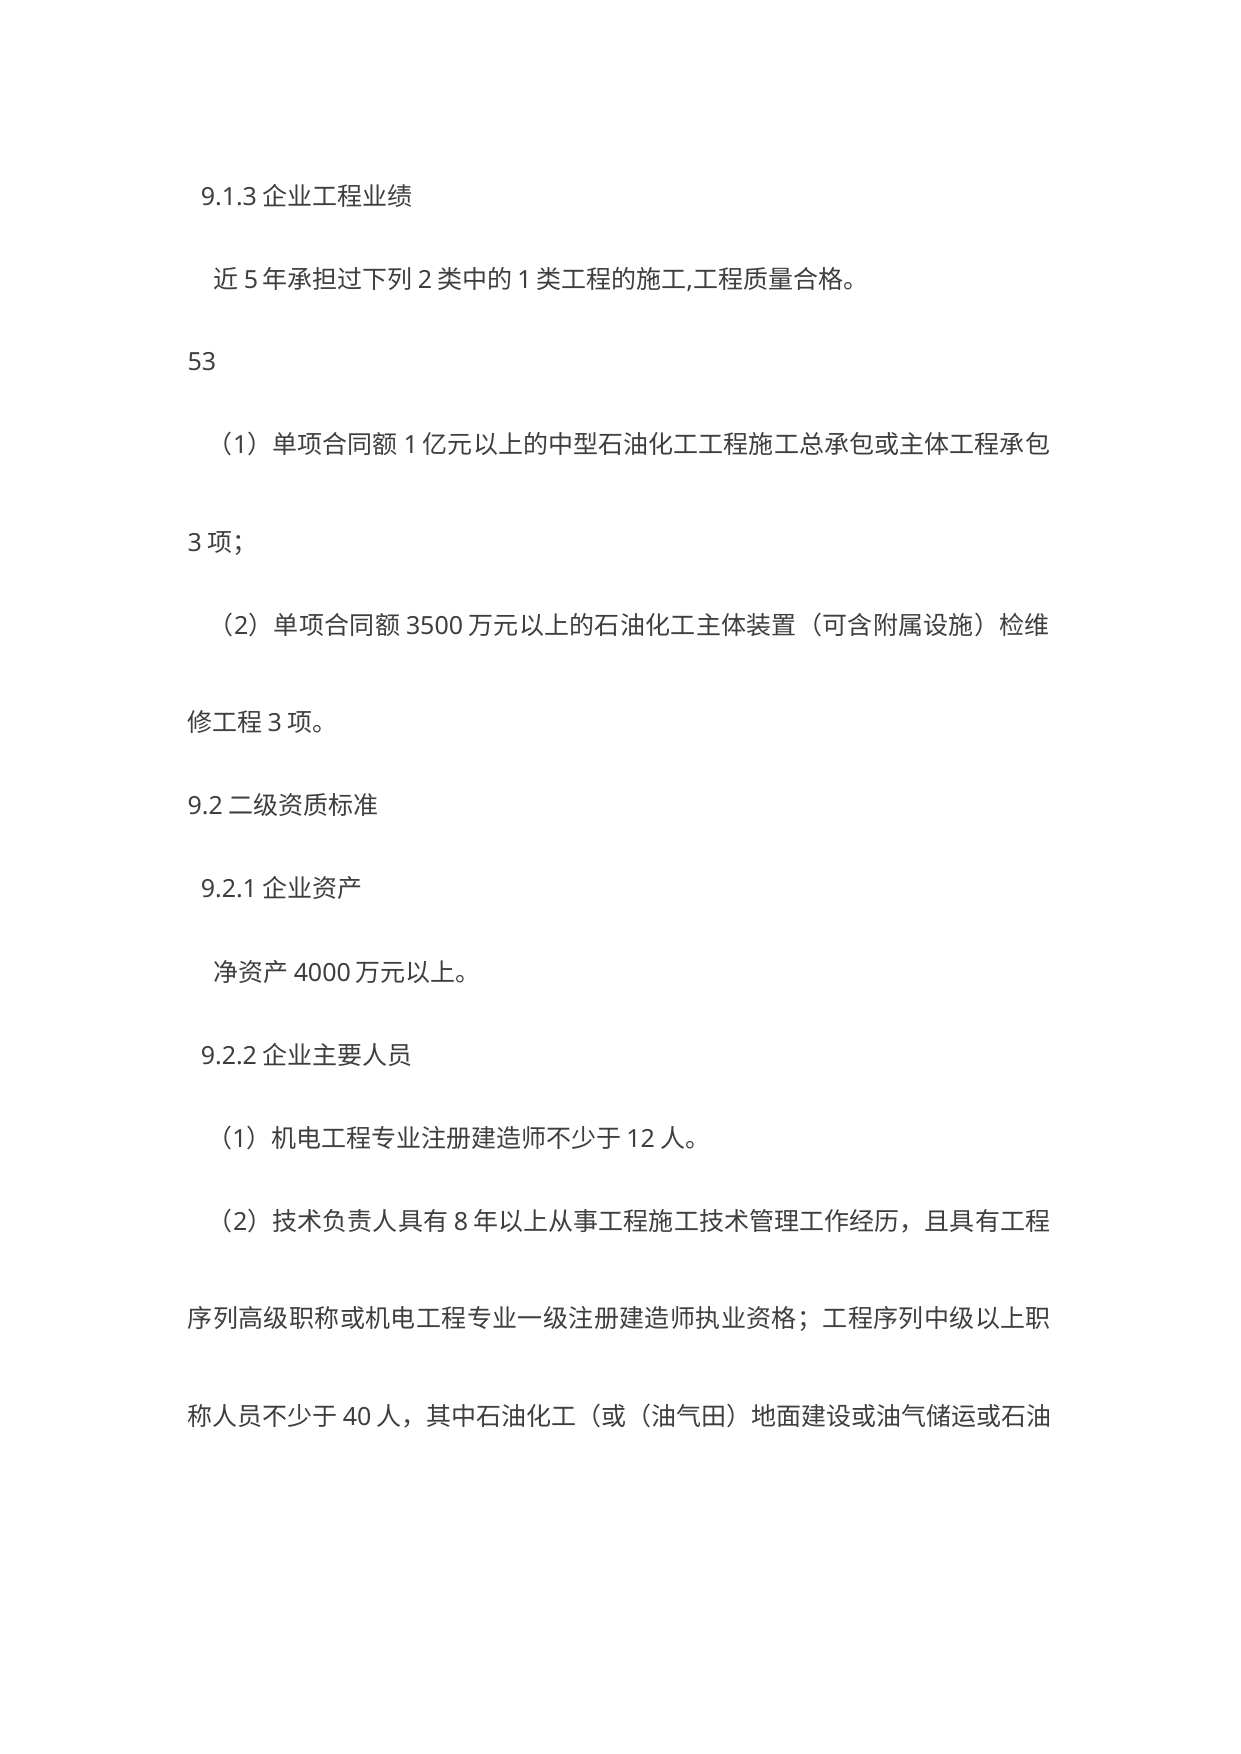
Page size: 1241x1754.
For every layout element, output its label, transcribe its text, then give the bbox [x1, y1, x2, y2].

text 近5年承担过下列2类中的1类工程的施工,工程质量合格。 [187, 245, 1053, 310]
text 9.1.3企业工程业绩 [187, 162, 1053, 227]
text 53 [187, 328, 1053, 393]
text （1）单项合同额1亿元以上的中型石油化工工程施工总承包或主体工程承包3项； [187, 410, 1053, 573]
text 净资产4000万元以上。 [187, 938, 1053, 1003]
text 9.2.1企业资产 [187, 854, 1053, 919]
text 9.2二级资质标准 [187, 771, 1053, 836]
text 9.2.2企业主要人员 [187, 1021, 1053, 1086]
text （1）机电工程专业注册建造师不少于12人。 [187, 1104, 1053, 1169]
text （2）单项合同额3500万元以上的石油化工主体装置（可含附属设施）检维修工程3项。 [187, 591, 1053, 753]
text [187, 1187, 1053, 1447]
